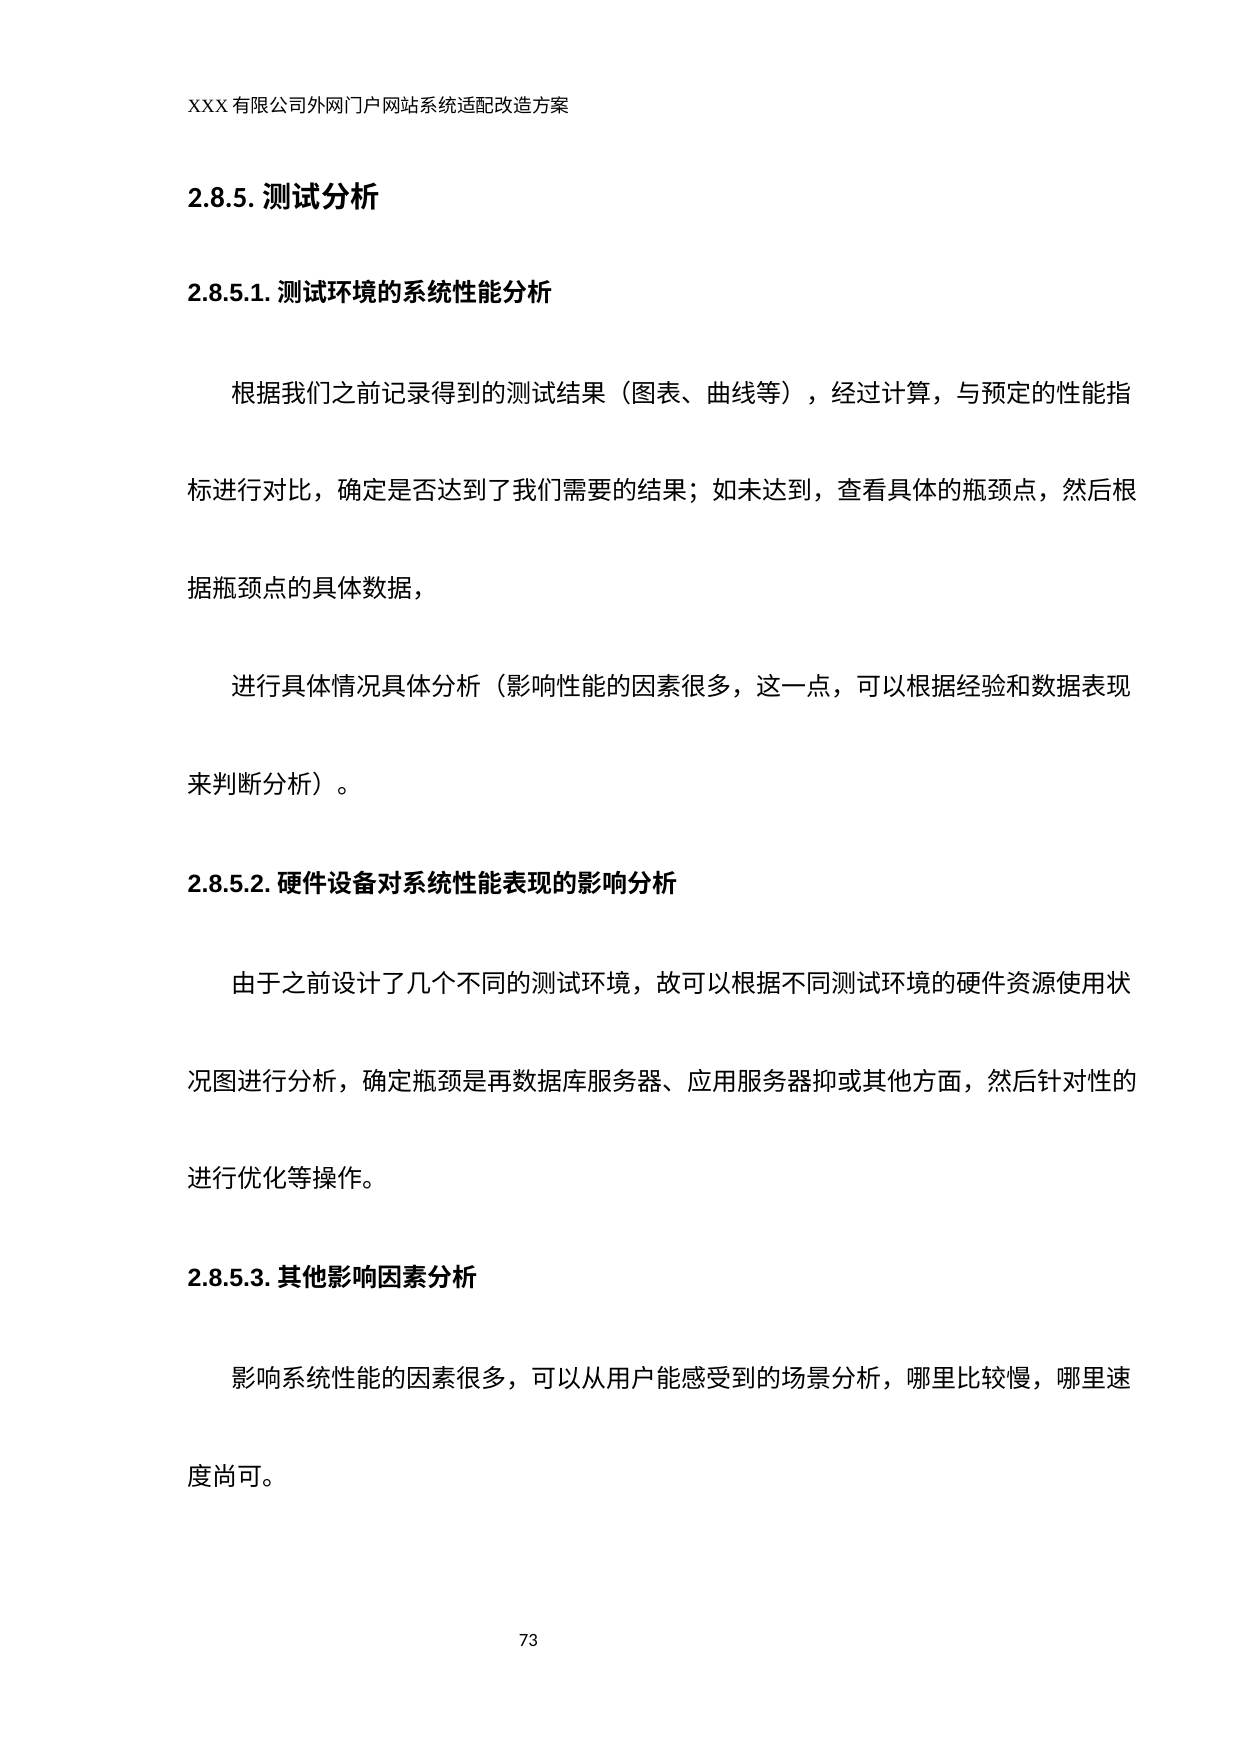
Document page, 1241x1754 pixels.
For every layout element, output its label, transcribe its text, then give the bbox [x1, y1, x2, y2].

text 由于之前设计了几个不同的测试环境，故可以根据不同测试环境的硬件资源使用状况图进行分析，确定瓶颈是再数据库服务器、应用服务器抑或其他方面，然后针对性的进行优化等操作。 [187, 949, 1150, 1209]
text 进行具体情况具体分析（影响性能的因素很多，这一点，可以根据经验和数据表现来判断分析）。 [187, 652, 1150, 815]
text 影响系统性能的因素很多，可以从用户能感受到的场景分析，哪里比较慢，哪里速度尚可。 [187, 1344, 1150, 1507]
subtitle 其他影响因素分析 [187, 1243, 1150, 1308]
subtitle 测试分析 [187, 162, 1150, 227]
subtitle 硬件设备对系统性能表现的影响分析 [187, 849, 1150, 914]
subtitle 测试环境的系统性能分析 [187, 258, 1150, 323]
text 根据我们之前记录得到的测试结果（图表、曲线等），经过计算，与预定的性能指标进行对比，确定是否达到了我们需要的结果；如未达到，查看具体的瓶颈点，然后根据瓶颈点的具体数据， [187, 359, 1150, 619]
